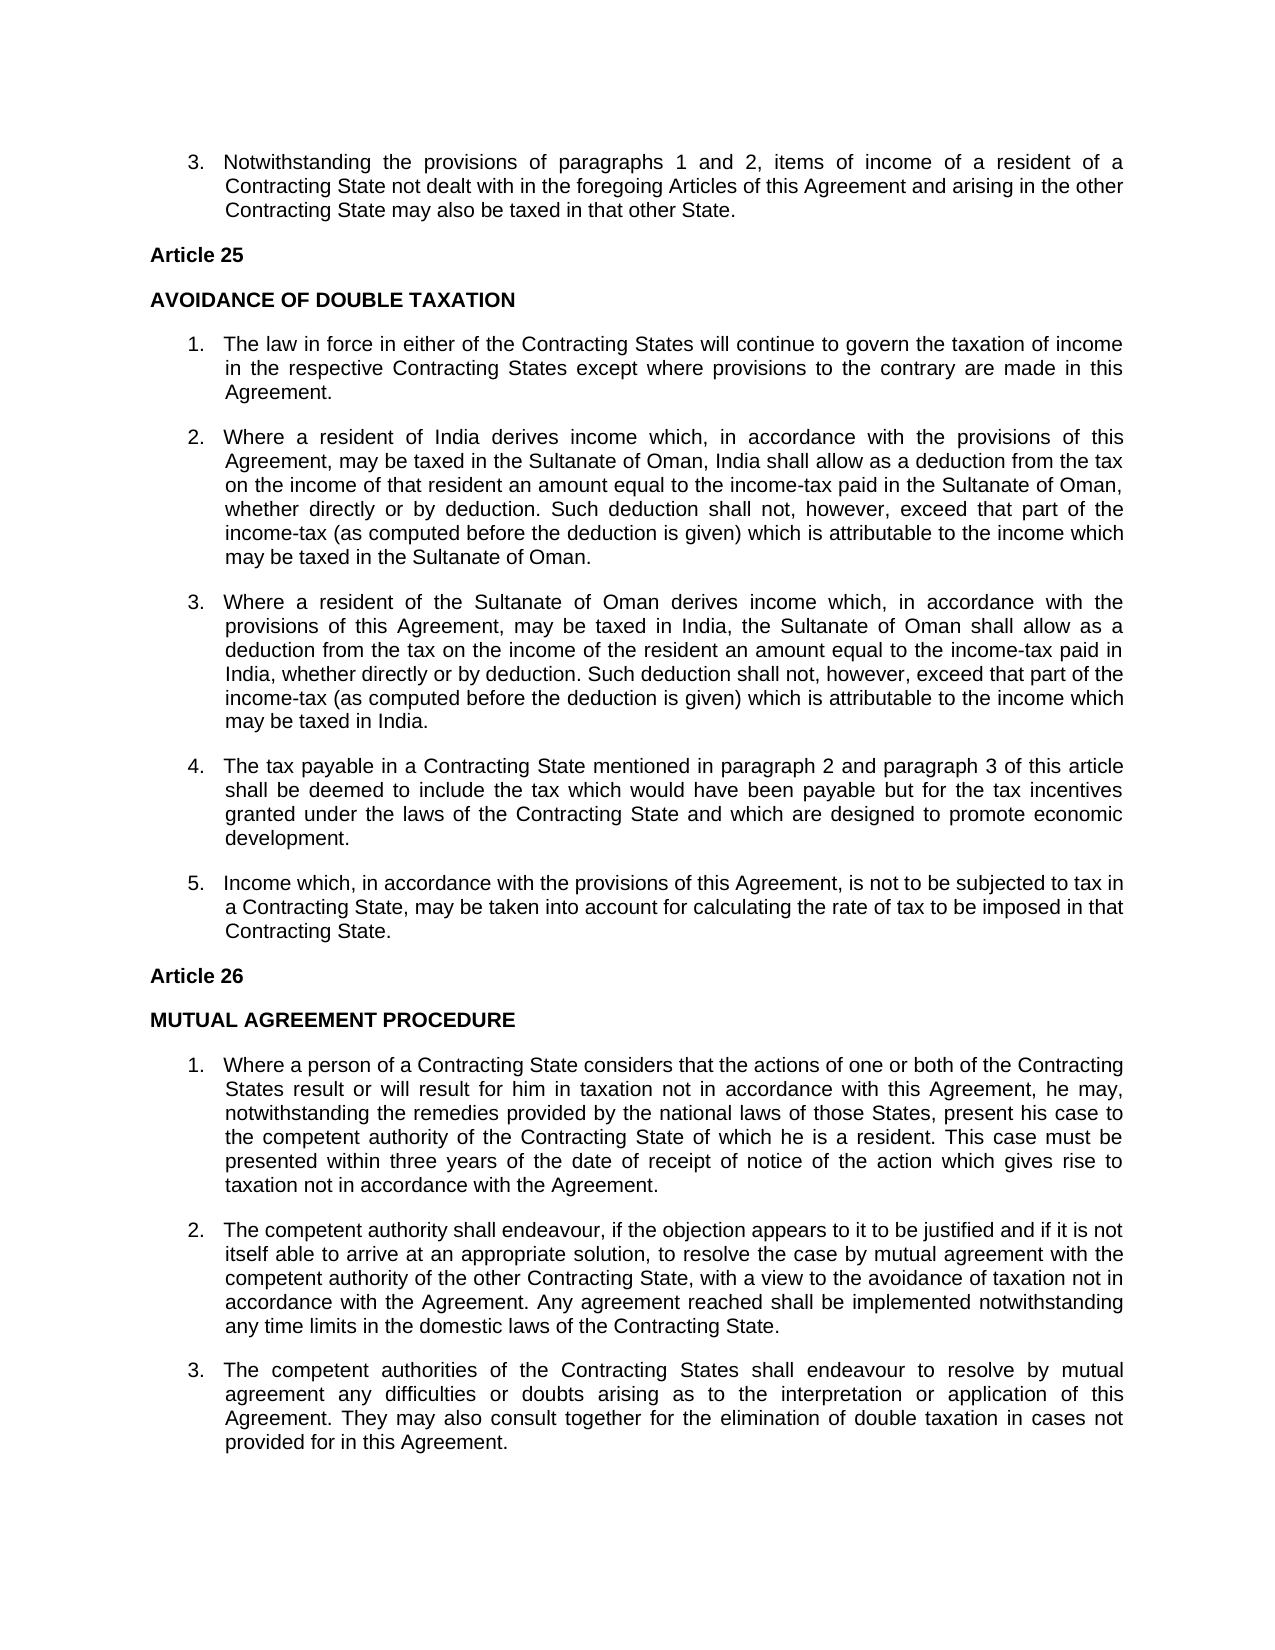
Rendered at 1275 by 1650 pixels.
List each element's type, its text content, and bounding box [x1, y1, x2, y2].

text 2. Where a resident of India derives income which, in accordance with the provisions of this Agreement, may be taxed in the Sultanate of Oman, India shall allow as a deduction from the tax on the income of that resident an amount equal to the income-tax paid in the Sultanate of Oman, whether directly or by deduction. Such deduction shall not, however, exceed that part of the income-tax (as computed before the deduction is given) which is attributable to the income which may be taxed in the Sultanate of Oman. [187, 425, 1125, 569]
text 5. Income which, in accordance with the provisions of this Agreement, is not to be subjected to tax in a Contracting State, may be taken into account for calculating the rate of tax to be imposed in that Contracting State. [187, 871, 1125, 943]
text 1. Where a person of a Contracting State considers that the actions of one or both of the Contracting States result or will result for him in taxation not in accordance with this Agreement, he may, notwithstanding the remedies provided by the national laws of those States, present his case to the competent authority of the Contracting State of which he is a resident. This case must be presented within three years of the date of receipt of notice of the action which gives rise to taxation not in accordance with the Agreement. [187, 1053, 1125, 1197]
text Article 26 [150, 963, 1125, 987]
text 3. Notwithstanding the provisions of paragraphs 1 and 2, items of income of a resident of a Contracting State not dealt with in the foregoing Articles of this Agreement and arising in the other Contracting State may also be taxed in that other State. [187, 150, 1125, 222]
text 1. The law in force in either of the Contracting States will continue to govern the taxation of income in the respective Contracting States except where provisions to the contrary are made in this Agreement. [187, 332, 1125, 404]
text MUTUAL AGREEMENT PROCEDURE [150, 1008, 1125, 1032]
text 3. The competent authorities of the Contracting States shall endeavour to resolve by mutual agreement any difficulties or doubts arising as to the interpretation or application of this Agreement. They may also consult together for the elimination of double taxation in cases not provided for in this Agreement. [187, 1358, 1125, 1454]
text AVOIDANCE OF DOUBLE TAXATION [150, 287, 1125, 311]
text Article 25 [150, 243, 1125, 267]
text 3. Where a resident of the Sultanate of Oman derives income which, in accordance with the provisions of this Agreement, may be taxed in India, the Sultanate of Oman shall allow as a deduction from the tax on the income of the resident an amount equal to the income-tax paid in India, whether directly or by deduction. Such deduction shall not, however, exceed that part of the income-tax (as computed before the deduction is given) which is attributable to the income which may be taxed in India. [187, 589, 1125, 733]
text 4. The tax payable in a Contracting State mentioned in paragraph 2 and paragraph 3 of this article shall be deemed to include the tax which would have been payable but for the tax incentives granted under the laws of the Contracting State and which are designed to promote economic development. [187, 754, 1125, 850]
text 2. The competent authority shall endeavour, if the objection appears to it to be justified and if it is not itself able to arrive at an appropriate solution, to resolve the case by mutual agreement with the competent authority of the other Contracting State, with a view to the avoidance of taxation not in accordance with the Agreement. Any agreement reached shall be implemented notwithstanding any time limits in the domestic laws of the Contracting State. [187, 1218, 1125, 1337]
